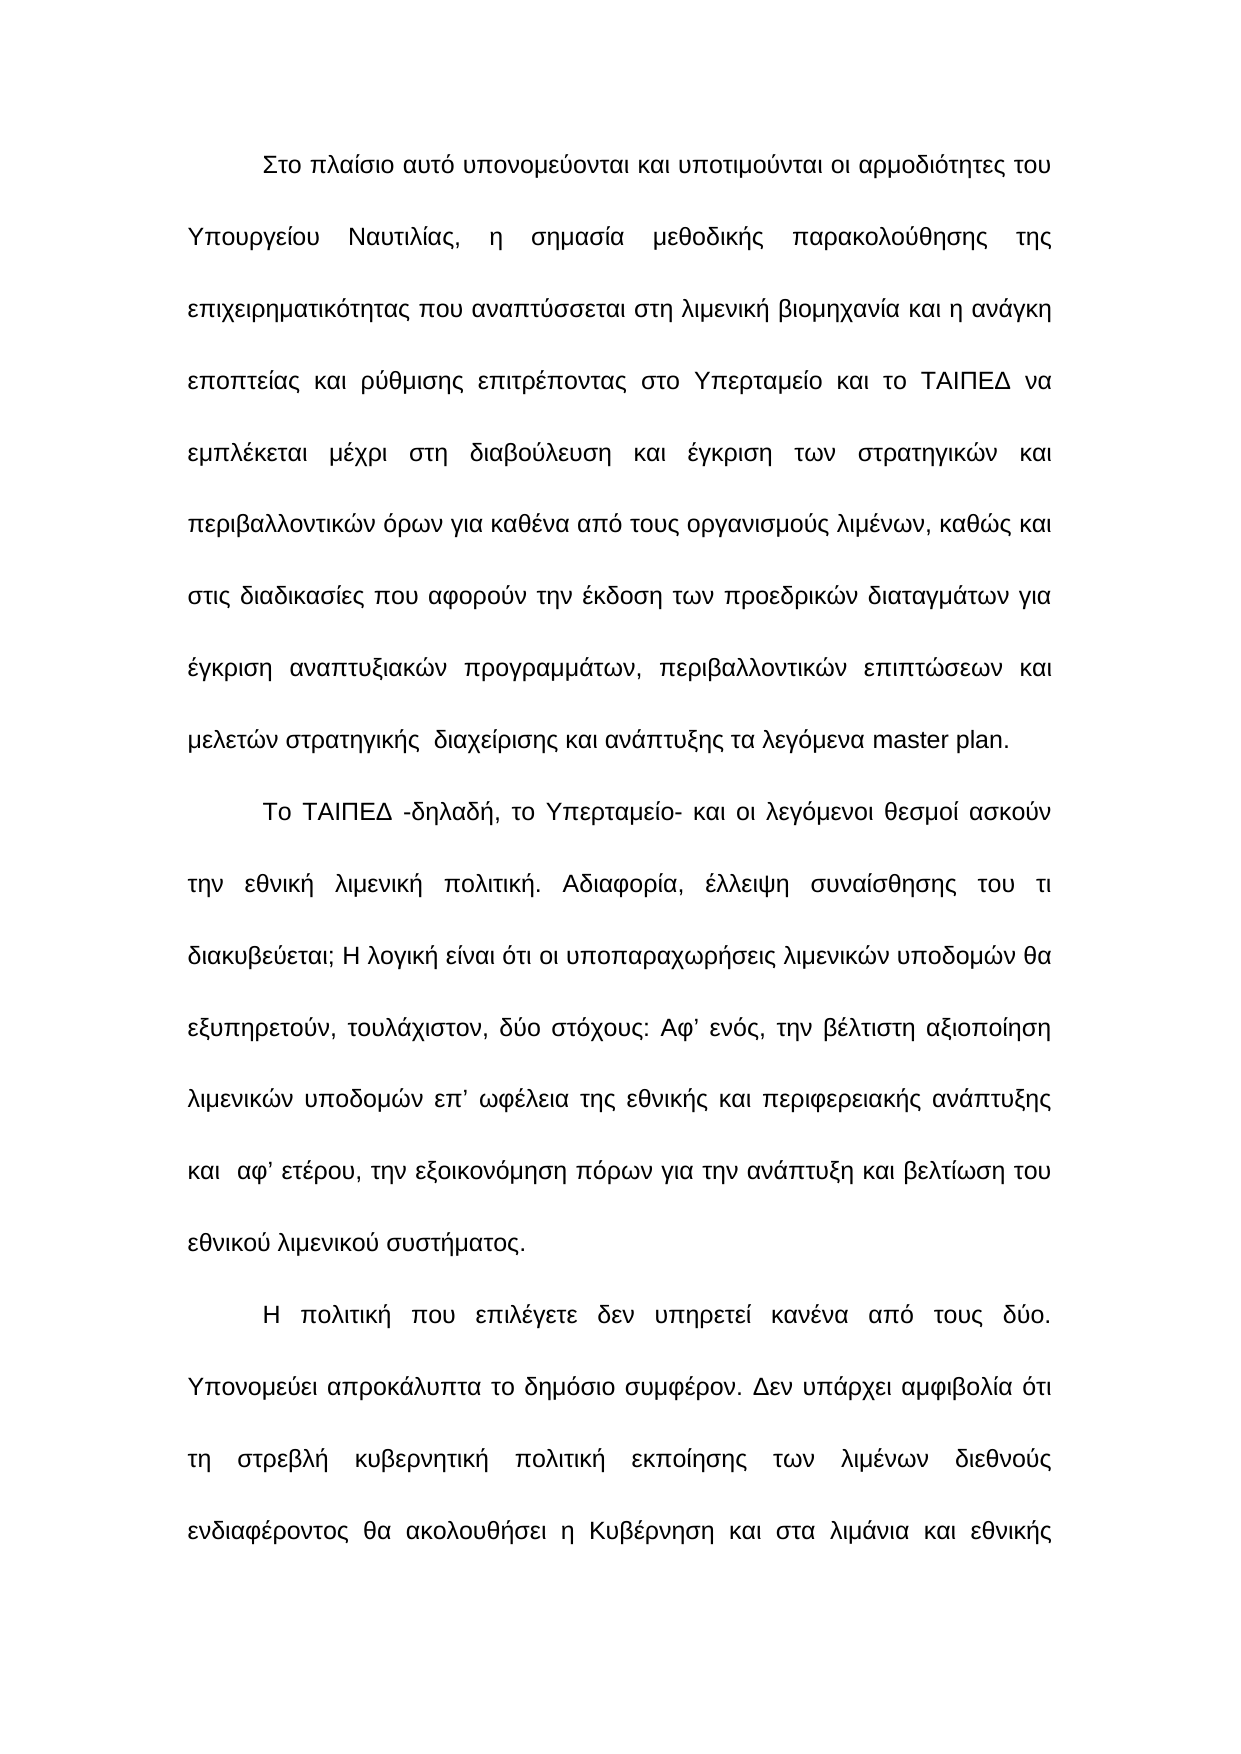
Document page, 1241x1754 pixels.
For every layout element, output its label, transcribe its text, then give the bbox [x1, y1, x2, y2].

text Το ΤΑΙΠΕΔ -δηλαδή, το Υπερταμείο- και οι λεγόμενοι θεσμοί ασκούν την εθνική λιμενική πολιτική. Αδιαφορία, έλλειψη συναίσθησης του τι διακυβεύεται; Η λογική είναι ότι οι υποπαραχωρήσεις λιμενικών υποδομών θα εξυπηρετούν, τουλάχιστον, δύο στόχους: Αφ’ ενός, την βέλτιστη αξιοποίηση λιμενικών υποδομών επ’ ωφέλεια της εθνικής και περιφερειακής ανάπτυξης και αφ’ ετέρου, την εξοικονόμηση πόρων για την ανάπτυξη και βελτίωση του εθνικού λιμενικού συστήματος. [187, 797, 1053, 1257]
text Στο πλαίσιο αυτό υπονομεύονται και υποτιμούνται οι αρμοδιότητες του Υπουργείου Ναυτιλίας, η σημασία μεθοδικής παρακολούθησης της επιχειρηματικότητας που αναπτύσσεται στη λιμενική βιομηχανία και η ανάγκη εποπτείας και ρύθμισης επιτρέποντας στο Υπερταμείο και το ΤΑΙΠΕΔ να εμπλέκεται μέχρι στη διαβούλευση και έγκριση των στρατηγικών και περιβαλλοντικών όρων για καθένα από τους οργανισμούς λιμένων, καθώς και στις διαδικασίες που αφορούν την έκδοση των προεδρικών διαταγμάτων για έγκριση αναπτυξιακών προγραμμάτων, περιβαλλοντικών επιπτώσεων και μελετών στρατηγικής διαχείρισης και ανάπτυξης τα λεγόμενα master plan. [187, 150, 1053, 754]
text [187, 1300, 1053, 1544]
